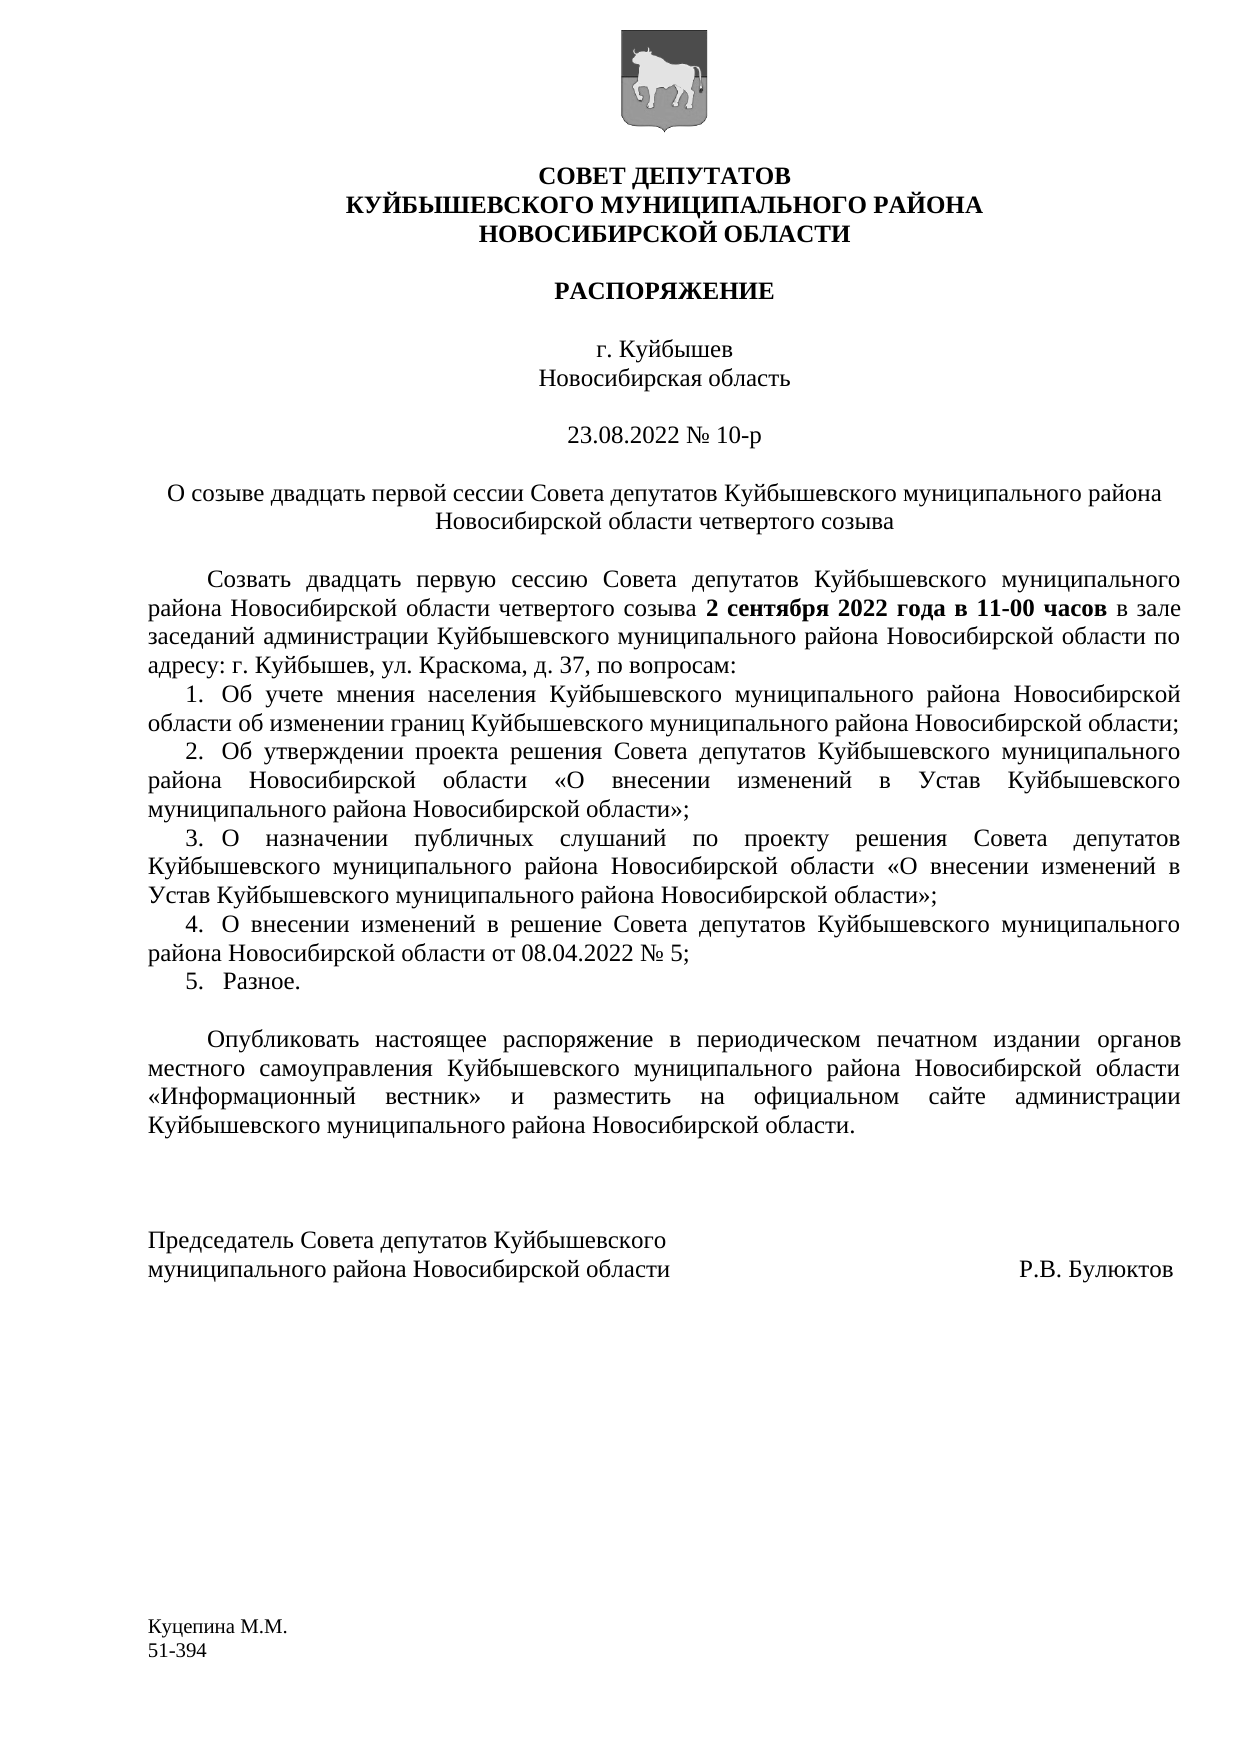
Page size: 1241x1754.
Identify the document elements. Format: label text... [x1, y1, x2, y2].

list О внесении изменений в решение Совета депутатов Куйбышевского муниципального района Новосибирской области от 08.04.2022 № 5; [148, 909, 1181, 966]
text Куцепина М.М. [148, 1614, 1181, 1638]
text 23.08.2022 № 10-р [148, 420, 1181, 449]
text г. Куйбышев [148, 334, 1181, 363]
subtitle СОВЕТ ДЕПУТАТОВ [148, 161, 1181, 190]
text О созыве двадцать первой сессии Совета депутатов Куйбышевского муниципального района Новосибирской области четвертого созыва [148, 478, 1181, 535]
text 51-394 [148, 1638, 1181, 1662]
list Об утверждении проекта решения Совета депутатов Куйбышевского муниципального района Новосибирской области «О внесении изменений в Устав Куйбышевского муниципального района Новосибирской области»; [148, 736, 1181, 823]
text Созвать двадцать первую сессию Совета депутатов Куйбышевского муниципального района Новосибирской области четвертого созыва 2 сентября 2022 года в 11-00 часов в зале заседаний администрации Куйбышевского муниципального района Новосибирской области по адресу: г. Куйбышев, ул. Краскома, д. 37, по вопросам: [148, 564, 1181, 679]
list Об учете мнения населения Куйбышевского муниципального района Новосибирской области об изменении границ Куйбышевского муниципального района Новосибирской области; [148, 679, 1181, 736]
text муниципального района Новосибирской области Р.В. Булюктов [148, 1254, 1181, 1283]
subtitle Новосибирская область [148, 363, 1181, 391]
subtitle КУЙБЫШЕВСКОГО МУНИЦИПАЛЬНОГО РАЙОНА [148, 190, 1181, 219]
text НОВОСИБИРСКОЙ ОБЛАСТИ [148, 219, 1181, 248]
list О назначении публичных слушаний по проекту решения Совета депутатов Куйбышевского муниципального района Новосибирской области «О внесении изменений в Устав Куйбышевского муниципального района Новосибирской области»; [148, 823, 1181, 909]
list Разное. [185, 966, 1181, 995]
subtitle РАСПОРЯЖЕНИЕ [148, 276, 1181, 305]
text Председатель Совета депутатов Куйбышевского [148, 1225, 1181, 1254]
text Опубликовать настоящее распоряжение в периодическом печатном издании органов местного самоуправления Куйбышевского муниципального района Новосибирской области «Информационный вестник» и разместить на официальном сайте администрации Куйбышевского муниципального района Новосибирской области. [148, 1024, 1181, 1139]
